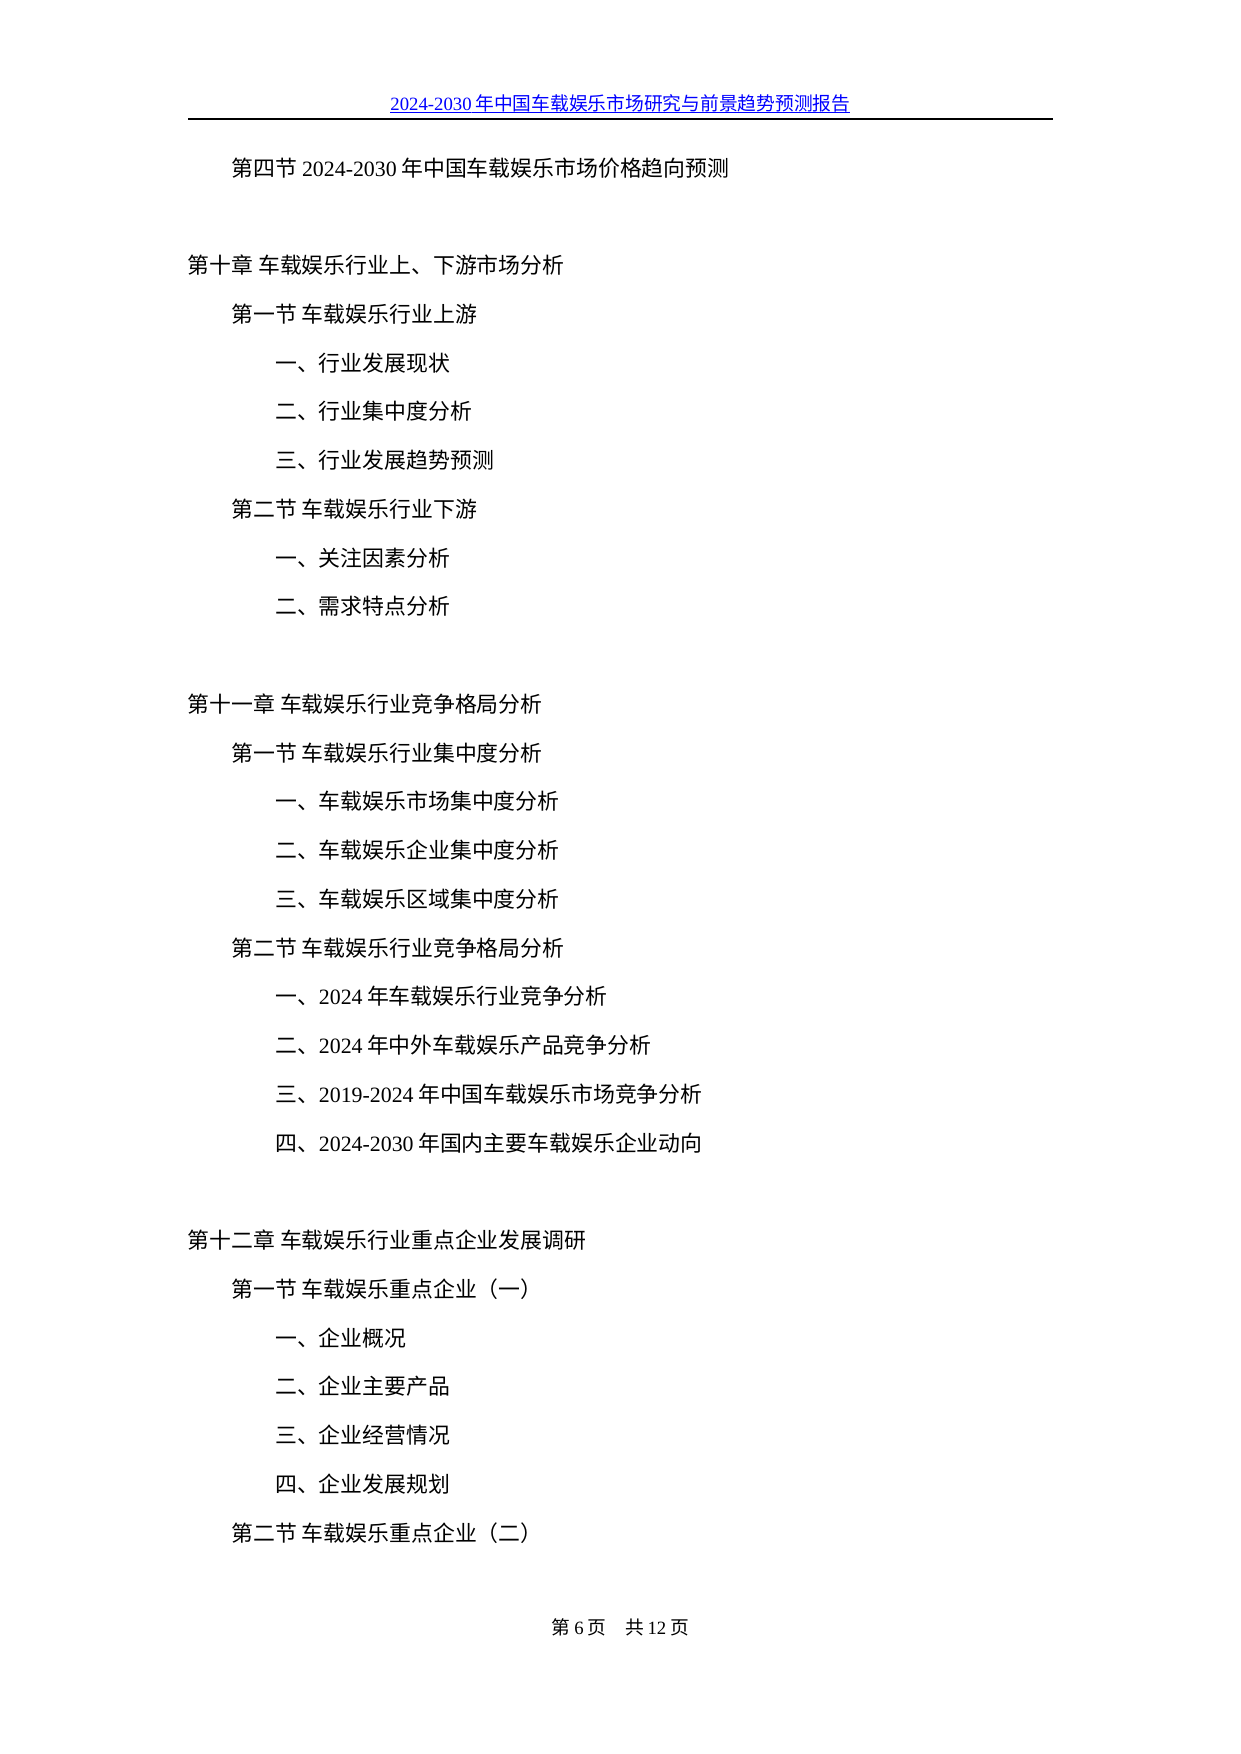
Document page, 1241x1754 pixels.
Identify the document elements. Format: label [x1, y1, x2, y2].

text [187, 150, 1053, 1548]
